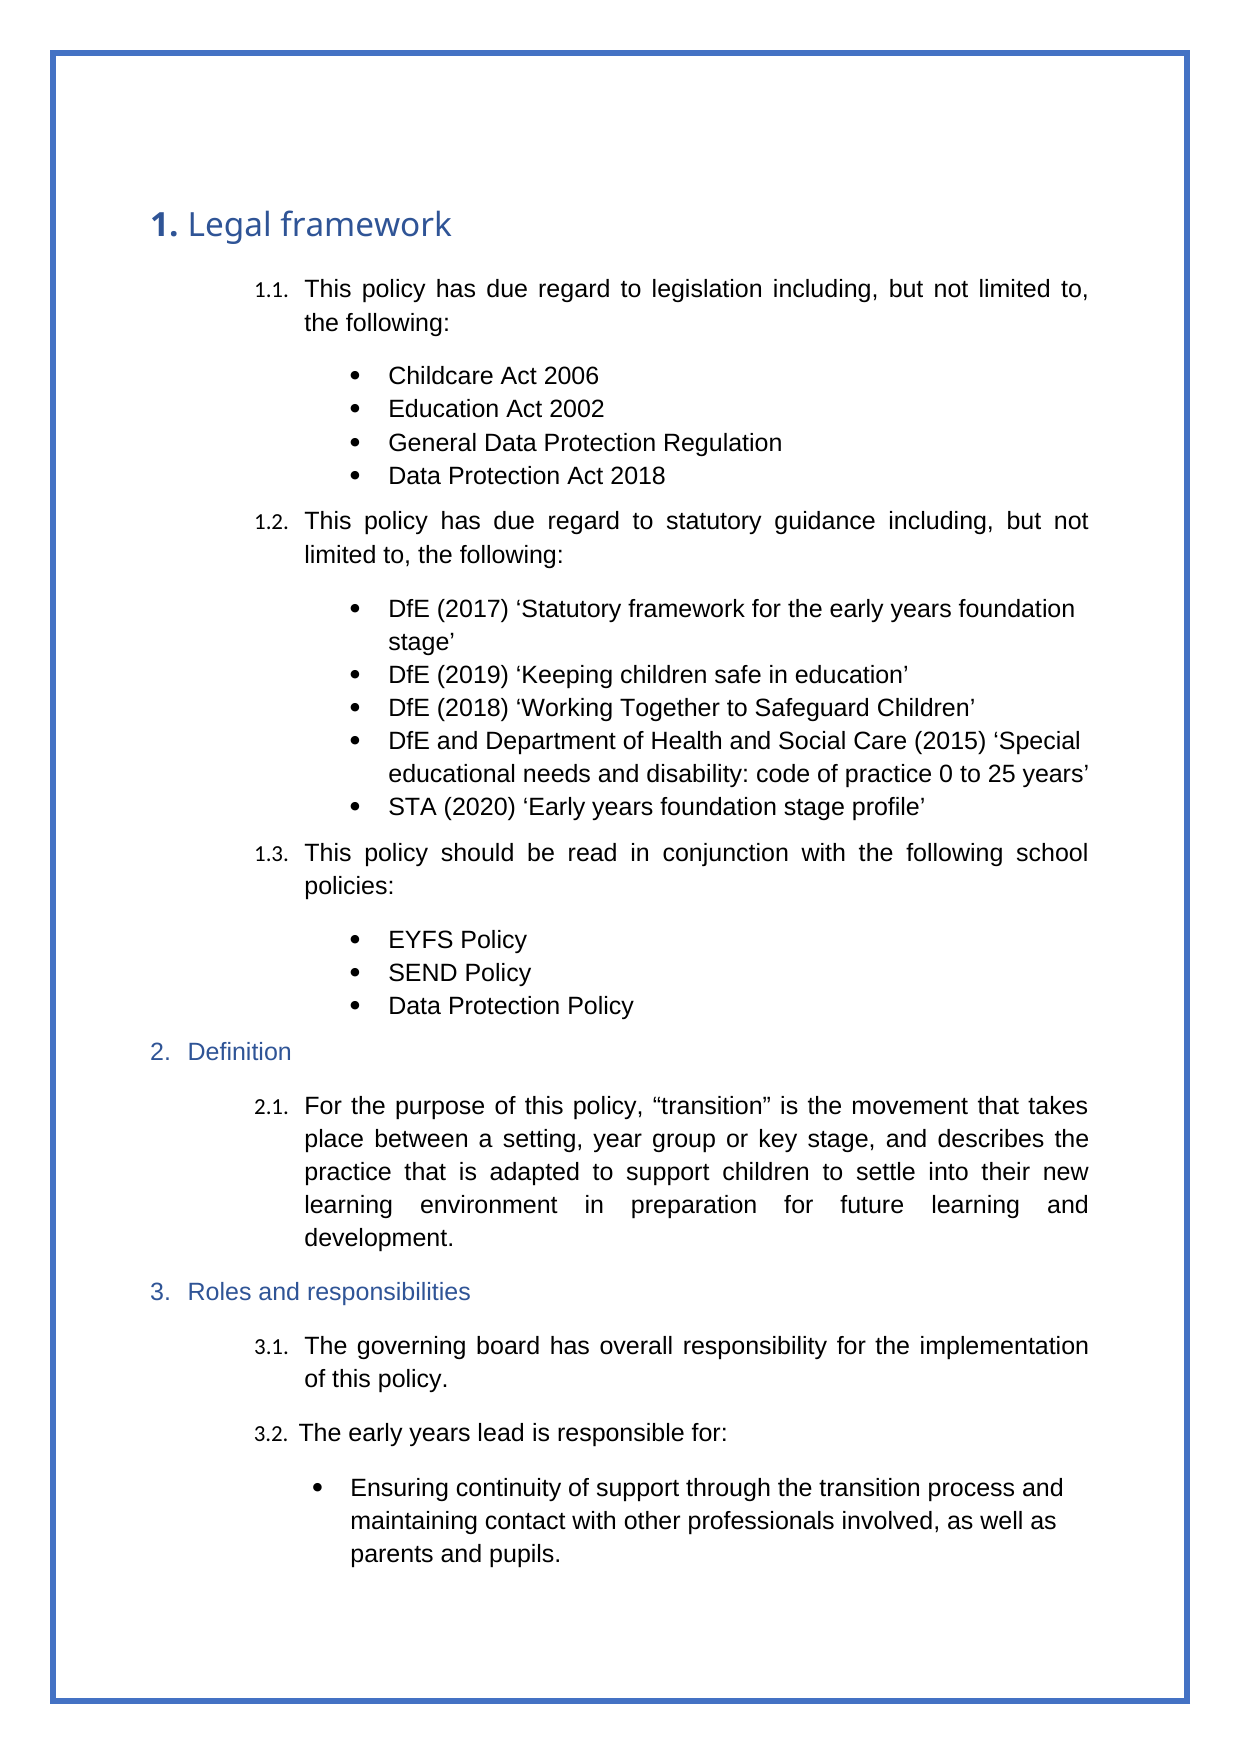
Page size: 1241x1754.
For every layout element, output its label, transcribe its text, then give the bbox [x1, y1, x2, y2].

list EYFS Policy [351, 925, 1090, 954]
list This policy has due regard to statutory guidance including, but not limited to, the following: [254, 506, 1090, 568]
list DfE (2019) ‘Keeping children safe in education’ [351, 660, 1090, 689]
list Education Act 2002 [351, 394, 1090, 423]
list DfE (2017) ‘Statutory framework for the early years foundation stage’ [351, 594, 1090, 656]
subtitle Legal framework [150, 201, 1090, 246]
list The early years lead is responsible for: [253, 1418, 1090, 1447]
list General Data Protection Regulation [351, 428, 1090, 456]
list For the purpose of this policy, “transition” is the movement that takes place between a setting, year group or key stage, and describes the practice that is adapted to support children to settle into their new learning environment in preparation for future learning and development. [254, 1091, 1090, 1252]
list Childcare Act 2006 [351, 361, 1090, 390]
list DfE and Department of Health and Social Care (2015) ‘Special educational needs and disability: code of practice 0 to 25 years’ [351, 726, 1090, 788]
subtitle Roles and responsibilities [150, 1277, 1090, 1306]
list SEND Policy [351, 958, 1090, 987]
subtitle Definition [150, 1037, 1090, 1066]
list Data Protection Policy [351, 991, 1090, 1020]
text Ensuring continuity of support through the transition process and maintaining contact with other professionals involved, as well as parents and pupils. [313, 1473, 1090, 1568]
list DfE (2018) ‘Working Together to Safeguard Children’ [351, 693, 1090, 722]
list The governing board has overall responsibility for the implementation of this policy. [254, 1331, 1090, 1393]
list Data Protection Act 2018 [351, 461, 1090, 489]
list This policy has due regard to legislation including, but not limited to, the following: [254, 274, 1090, 336]
list This policy should be read in conjunction with the following school policies: [254, 838, 1090, 900]
list STA (2020) ‘Early years foundation stage profile’ [351, 792, 1090, 821]
